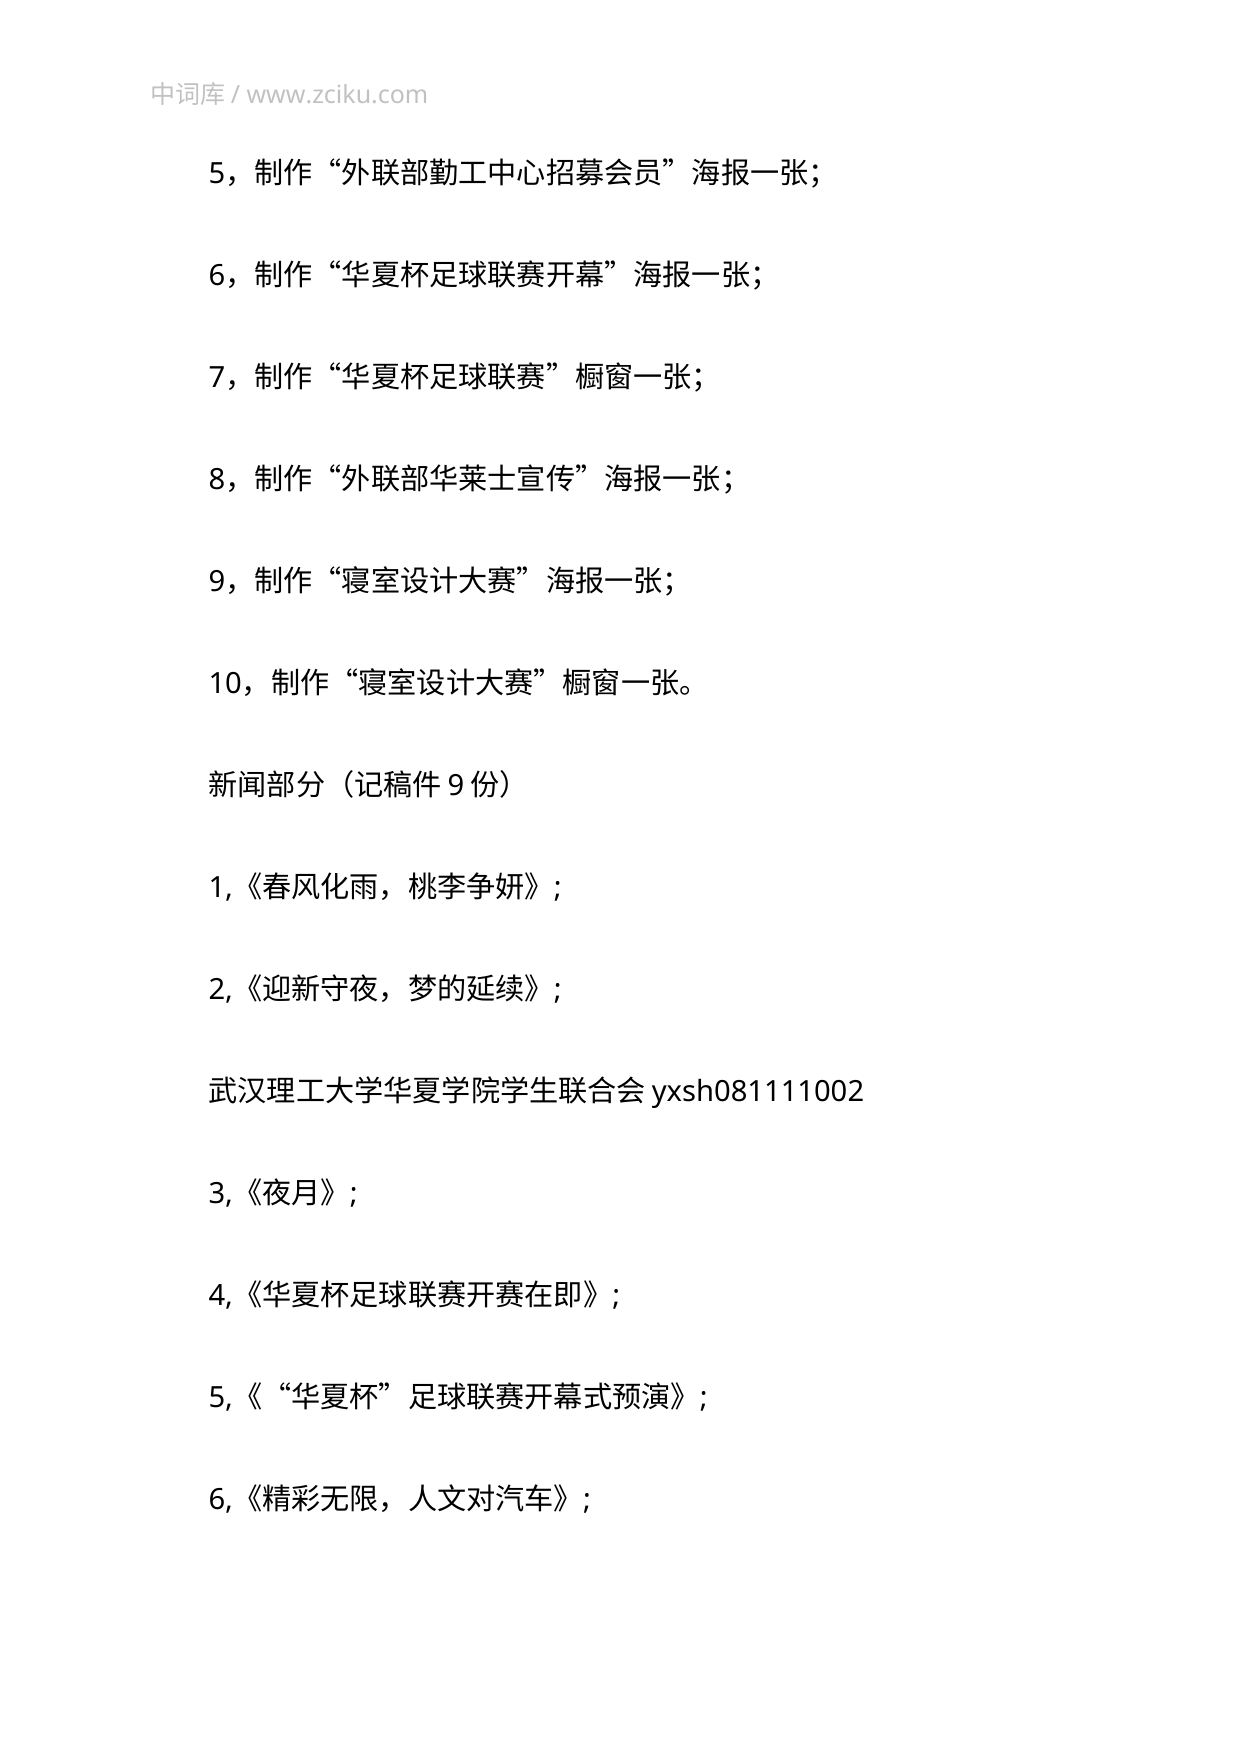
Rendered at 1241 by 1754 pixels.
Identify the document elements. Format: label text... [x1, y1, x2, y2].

text 3,《夜月》; [150, 1170, 1090, 1212]
text 6,《精彩无限，人文对汽车》; [150, 1476, 1090, 1518]
text 7，制作“华夏杯足球联赛”橱窗一张； [150, 354, 1090, 396]
text 1,《春风化雨，桃李争妍》; [150, 864, 1090, 906]
text 武汉理工大学华夏学院学生联合会yxsh081111002 [150, 1068, 1090, 1110]
text 5,《“华夏杯”足球联赛开幕式预演》; [150, 1374, 1090, 1416]
text 8，制作“外联部华莱士宣传”海报一张； [150, 456, 1090, 498]
text 5，制作“外联部勤工中心招募会员”海报一张； [150, 150, 1090, 192]
text 9，制作“寝室设计大赛”海报一张； [150, 558, 1090, 600]
text 2,《迎新守夜，梦的延续》; [150, 966, 1090, 1008]
text 6，制作“华夏杯足球联赛开幕”海报一张； [150, 252, 1090, 294]
text 新闻部分（记稿件9份） [150, 762, 1090, 804]
text 10，制作“寝室设计大赛”橱窗一张。 [150, 660, 1090, 702]
text 4,《华夏杯足球联赛开赛在即》; [150, 1272, 1090, 1314]
